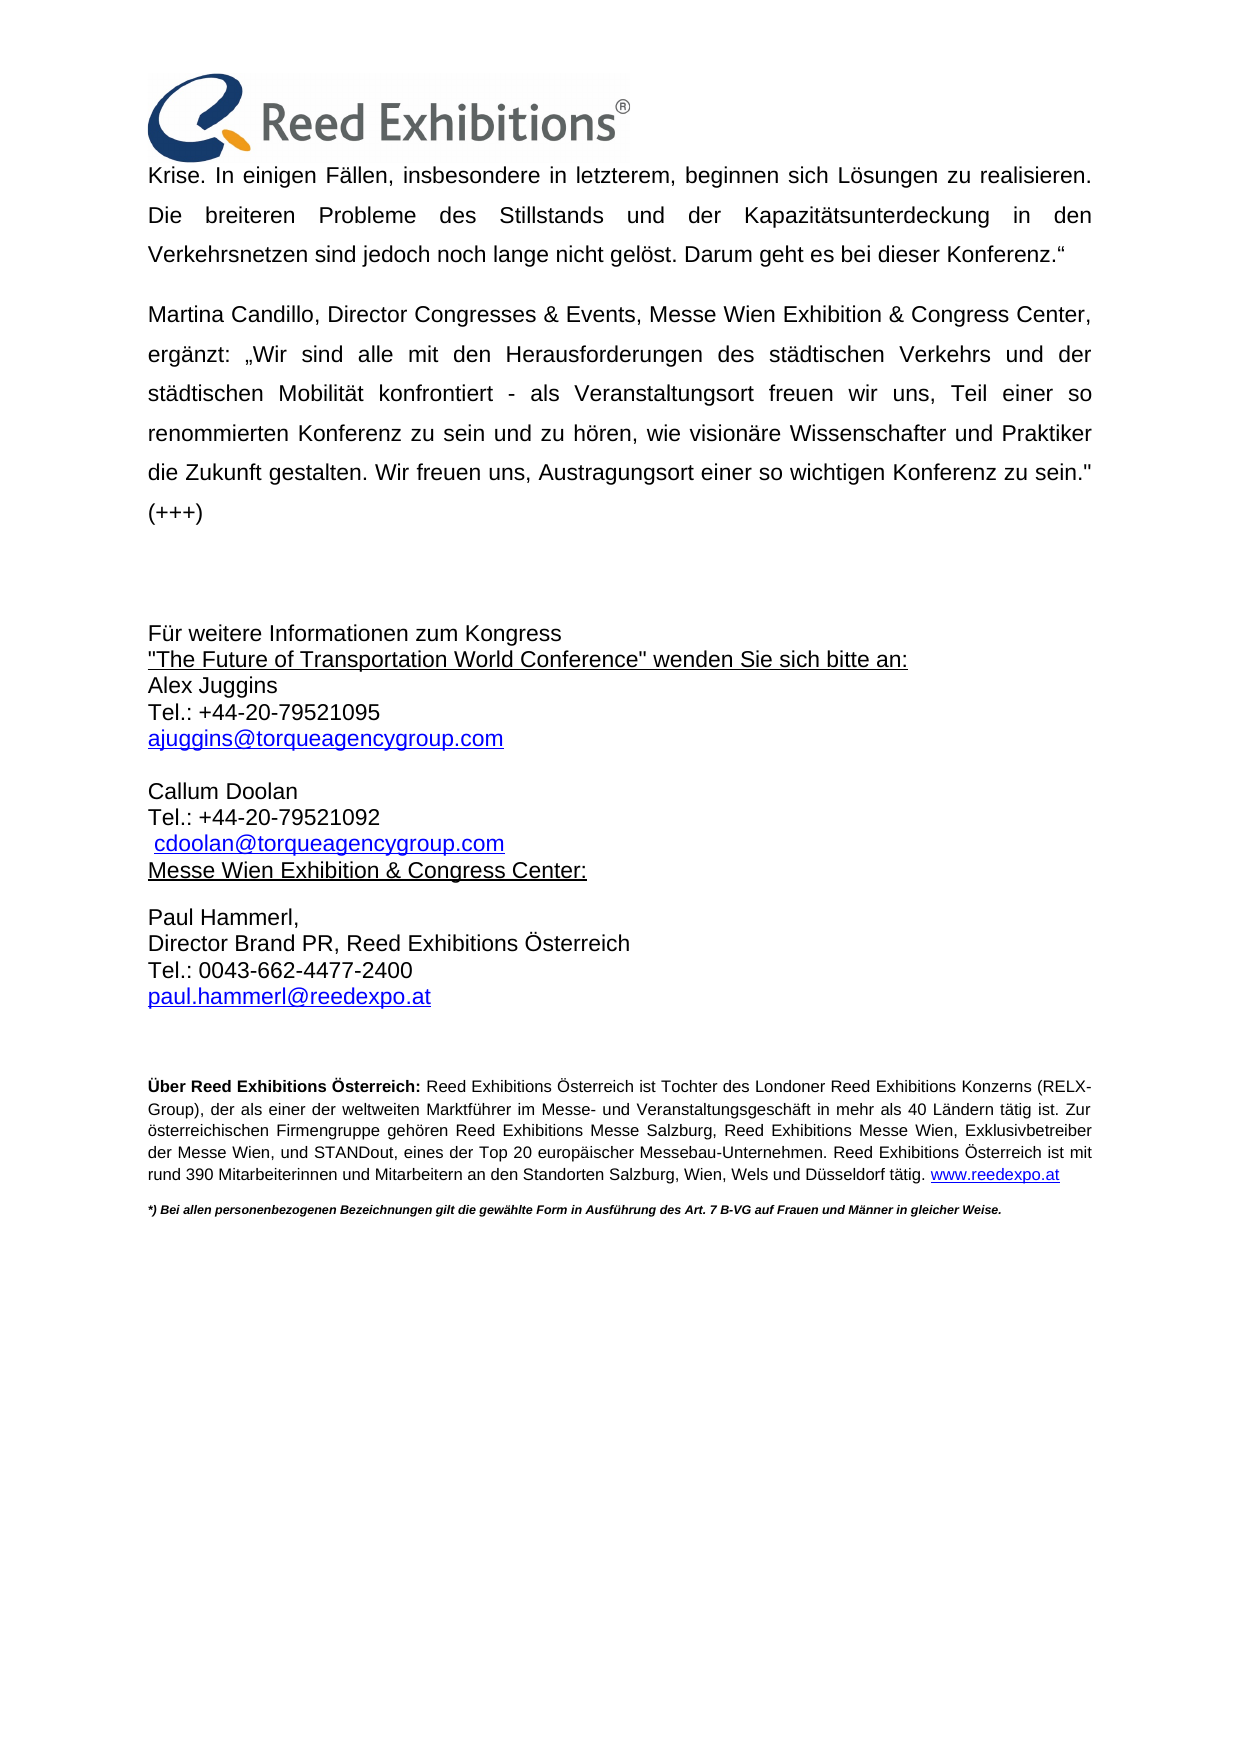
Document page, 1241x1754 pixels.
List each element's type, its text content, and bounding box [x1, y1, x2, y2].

text "The Future of Transportation World Conference" wenden Sie sich bitte an: [148, 646, 1093, 672]
text Tel.: +44-20-79521092 [148, 804, 1093, 830]
picture [147, 73, 630, 163]
text *) Bei allen personenbezogenen Bezeichnungen gilt die gewählte Form in Ausführung des Art. 7 B-VG auf Frauen und Männer in gleicher Weise. [148, 1203, 1039, 1217]
text Callum Doolan [148, 778, 1093, 804]
text ajuggins@torqueagencygroup.com [148, 725, 1093, 751]
text Tel.: 0043-662-4477-2400 [148, 957, 1093, 983]
text Director Brand PR, Reed Exhibitions Österreich [148, 930, 1093, 957]
text Tel.: +44-20-79521095 [148, 698, 1093, 725]
text Über Reed Exhibitions Österreich: Reed Exhibitions Österreich ist Tochter des Londoner Reed Exhibitions Konzerns (RELX-Group), der als einer der weltweiten Marktführer im Messe- und Veranstaltungsgeschäft in mehr als 40 Ländern tätig ist. Zur österreichischen Firmengruppe gehören Reed Exhibitions Messe Salzburg, Reed Exhibitions Messe Wien, Exklusivbetreiber der Messe Wien, und STANDout, eines der Top 20 europäischer Messebau-Unternehmen. Reed Exhibitions Österreich ist mit rund 390 Mitarbeiterinnen und Mitarbeitern an den Standorten Salzburg, Wien, Wels und Düsseldorf tätig. www.reedexpo.at [148, 1077, 1093, 1184]
text Messe Wien Exhibition & Congress Center: [148, 857, 1093, 883]
text Für weitere Informationen zum Kongress [148, 619, 1093, 646]
text cdoolan@torqueagencygroup.com [148, 830, 1093, 857]
text paul.hammerl@reedexpo.at [148, 983, 1093, 1009]
text Martina Candillo, Director Congresses & Events, Messe Wien Exhibition & Congress Center, ergänzt: „Wir sind alle mit den Herausforderungen des städtischen Verkehrs und der städtischen Mobilität konfrontiert - als Veranstaltungsort freuen wir uns, Teil einer so renommierten Konferenz zu sein und zu hören, wie visionäre Wissenschafter und Praktiker die Zukunft gestalten. Wir freuen uns, Austragungsort einer so wichtigen Konferenz zu sein." (+++) [148, 301, 1093, 525]
text Paul Hammerl, [148, 904, 1093, 930]
text Alex Juggins [148, 672, 1093, 698]
